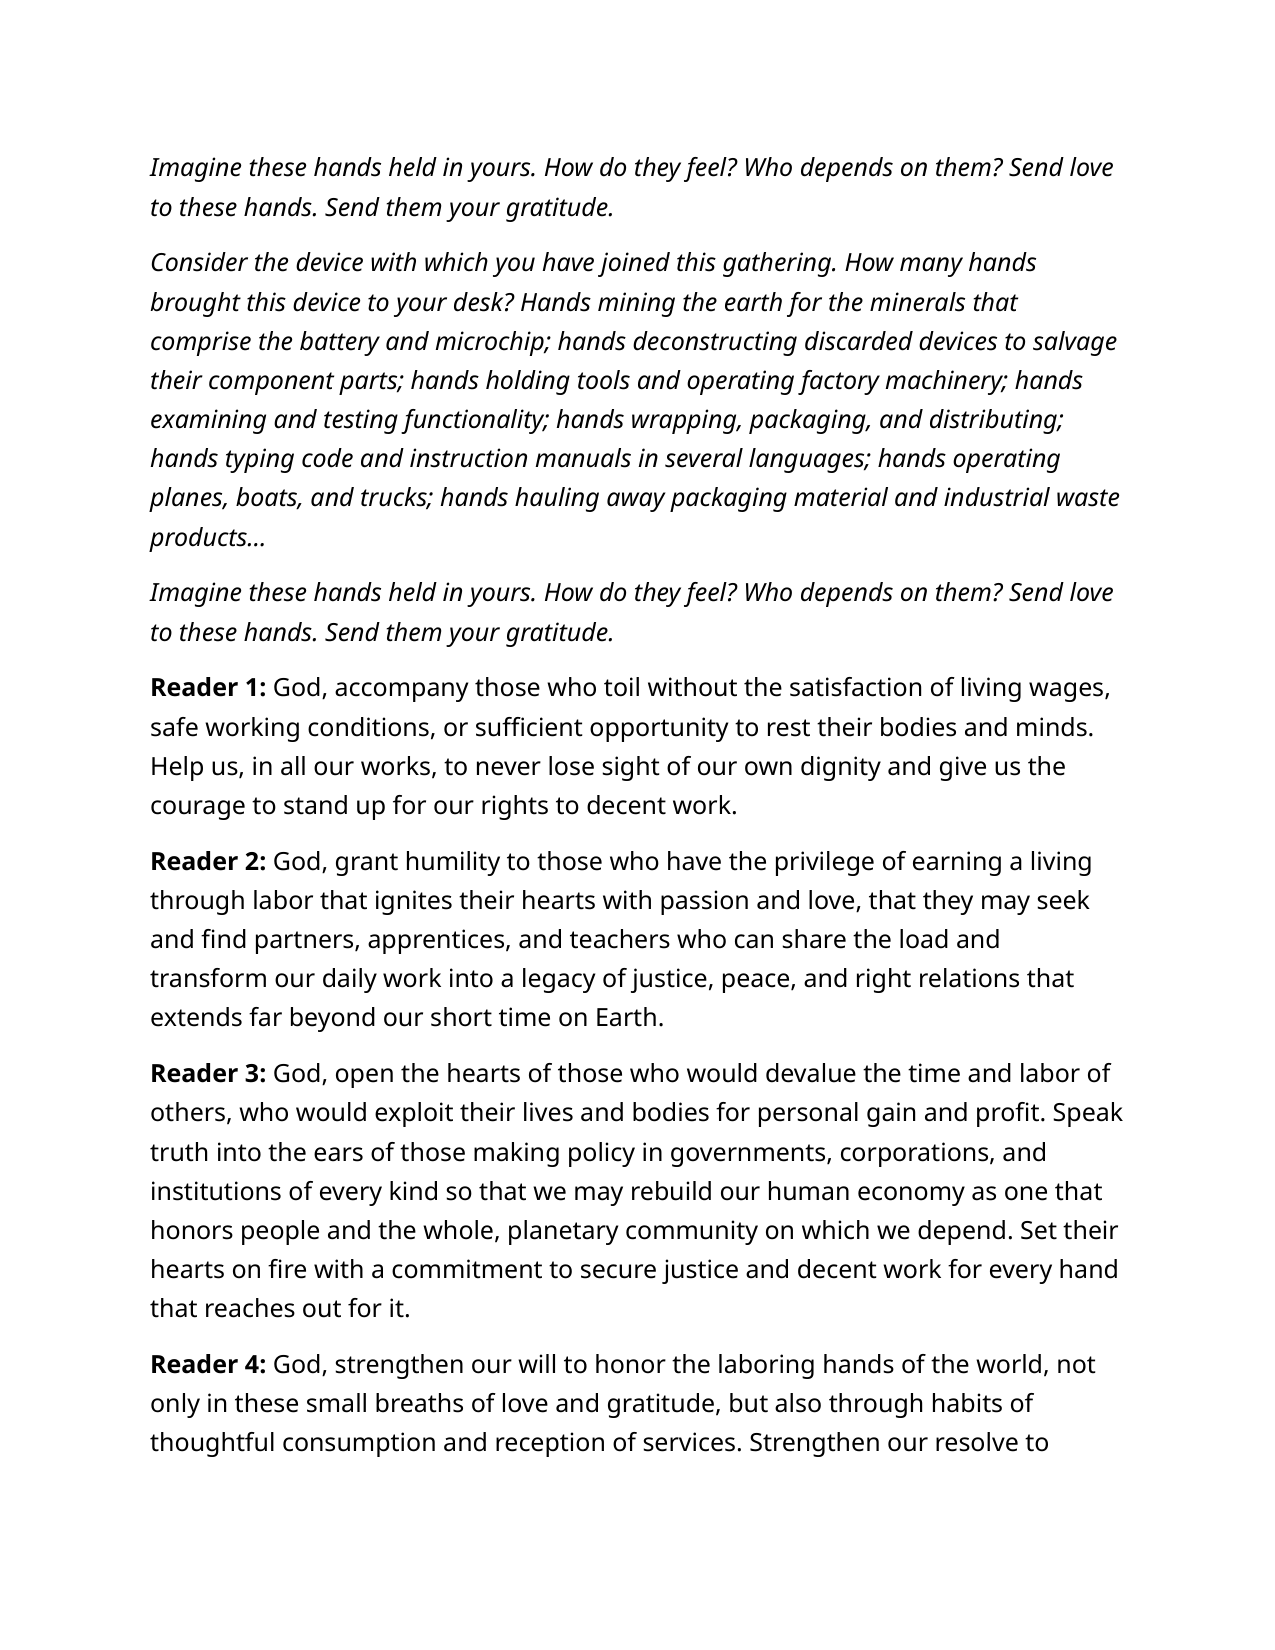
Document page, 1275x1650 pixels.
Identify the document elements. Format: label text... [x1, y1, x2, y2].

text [150, 1347, 1125, 1459]
text Reader 2: God, grant humility to those who have the privilege of earning a living through labor that ignites their hearts with passion and love, that they may seek and find partners, apprentices, and teachers who can share the load and transform our daily work into a legacy of justice, peace, and right relations that extends far beyond our short time on Earth. [150, 843, 1125, 1034]
text Imagine these hands held in yours. How do they feel? Who depends on them? Send love to these hands. Send them your gratitude. [150, 150, 1125, 223]
text Consider the device with which you have joined this gathering. How many hands brought this device to your desk? Hands mining the earth for the minerals that comprise the battery and microchip; hands deconstructing discarded devices to salvage their component parts; hands holding tools and operating factory machinery; hands examining and testing functionality; hands wrapping, packaging, and distributing; hands typing code and instruction manuals in several languages; hands operating planes, boats, and trucks; hands hauling away packaging material and industrial waste products… [150, 245, 1125, 553]
text Reader 1: God, accompany those who toil without the satisfaction of living wages, safe working conditions, or sufficient opportunity to rest their bodies and minds. Help us, in all our works, to never lose sight of our own dignity and give us the courage to stand up for our rights to decent work. [150, 670, 1125, 822]
text Imagine these hands held in yours. How do they feel? Who depends on them? Send love to these hands. Send them your gratitude. [150, 575, 1125, 648]
text Reader 3: God, open the hearts of those who would devalue the time and labor of others, who would exploit their lives and bodies for personal gain and profit. Speak truth into the ears of those making policy in governments, corporations, and institutions of every kind so that we may rebuild our human economy as one that honors people and the whole, planetary community on which we depend. Set their hearts on fire with a commitment to secure justice and decent work for every hand that reaches out for it. [150, 1056, 1125, 1325]
